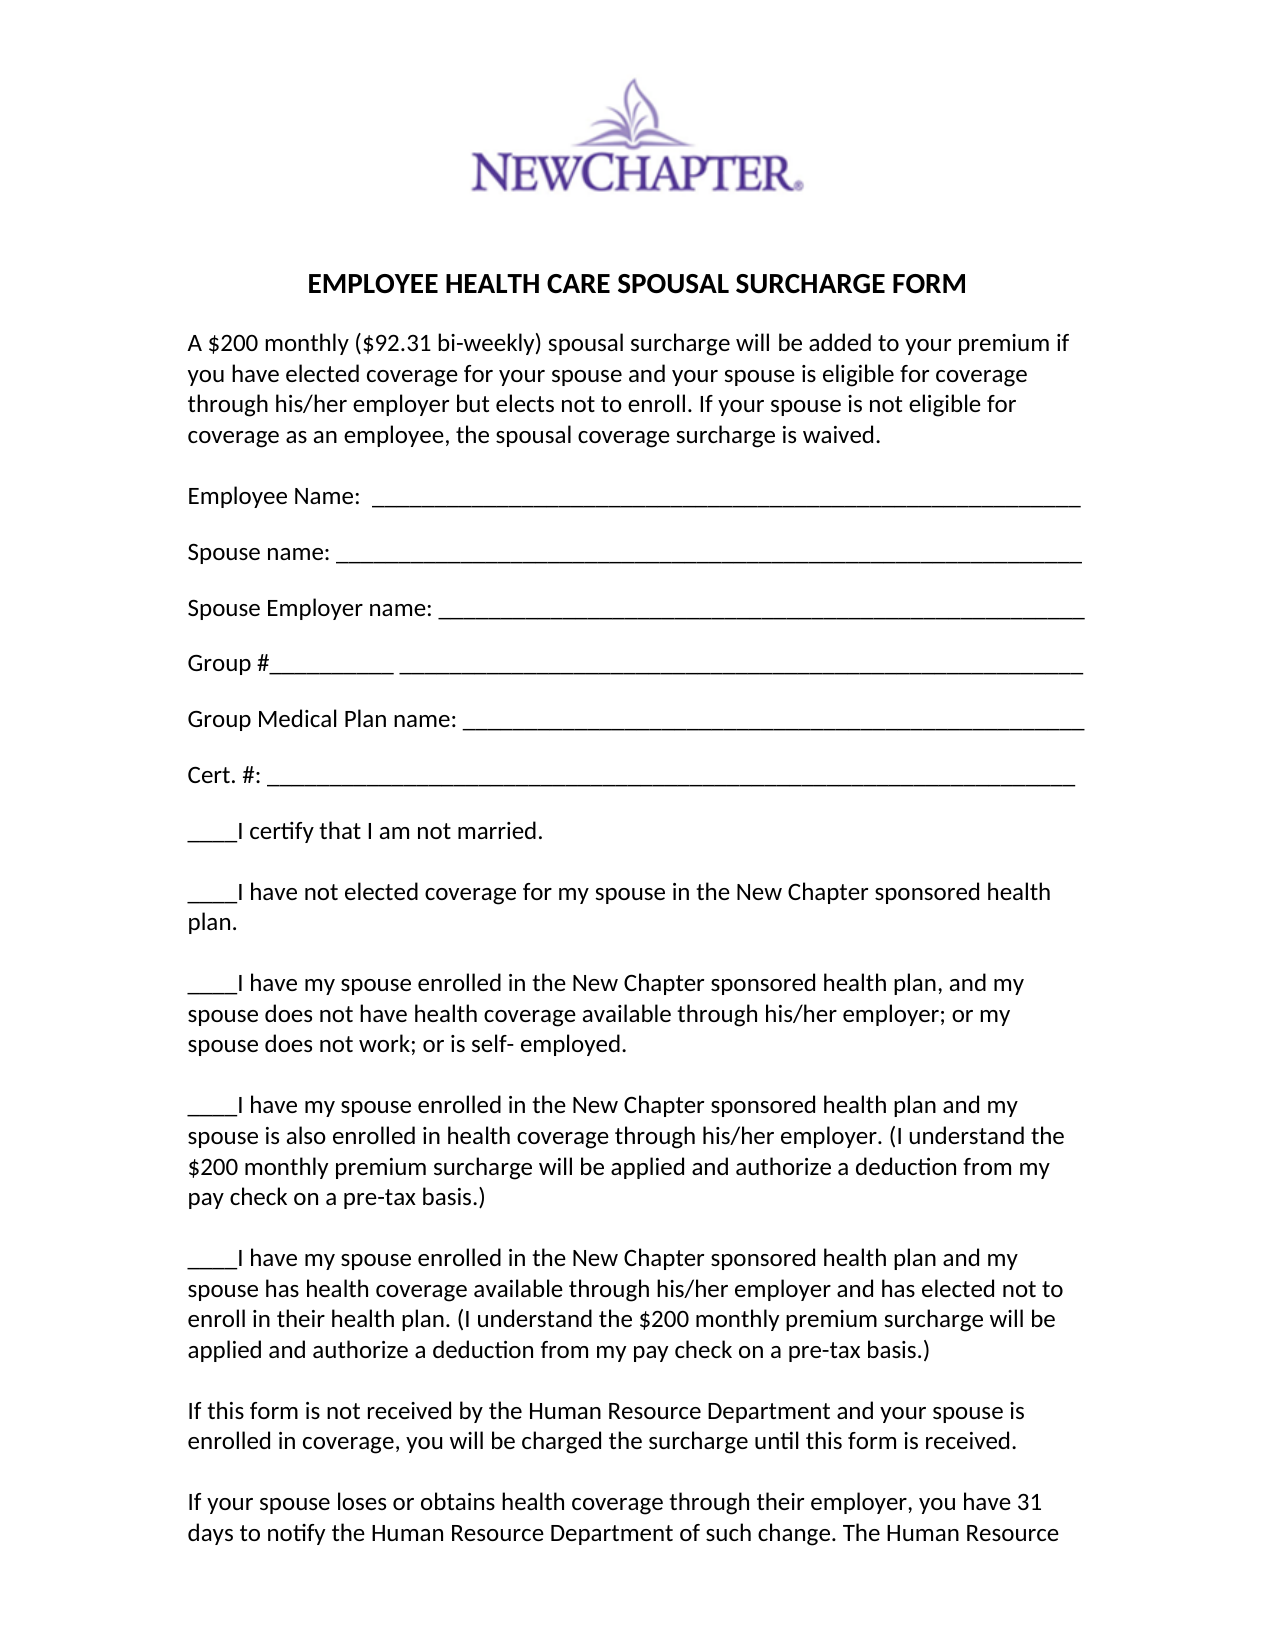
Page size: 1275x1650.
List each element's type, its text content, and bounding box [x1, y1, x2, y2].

text If this form is not received by the Human Resource Department and your spouse is enrolled in coverage, you will be charged the surcharge until this form is received. [187, 1395, 1087, 1456]
text Employee Name: _________________________________________________________ [187, 480, 1087, 511]
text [187, 1486, 1087, 1547]
text ____I certify that I am not married. [187, 815, 1087, 846]
text ____I have my spouse enrolled in the New Chapter sponsored health plan and my spouse has health coverage available through his/her employer and has elected not to enroll in their health plan. (I understand the $200 monthly premium surcharge will be applied and authorize a deduction from my pay check on a pre-tax basis.) [187, 1242, 1087, 1364]
text ____I have not elected coverage for my spouse in the New Chapter sponsored health plan. [187, 876, 1087, 937]
text EMPLOYEE HEALTH CARE SPOUSAL SURCHARGE FORM [187, 266, 1087, 301]
text ____I have my spouse enrolled in the New Chapter sponsored health plan, and my spouse does not have health coverage available through his/her employer; or my spouse does not work; or is self- employed. [187, 968, 1087, 1059]
text Cert. #: _________________________________________________________________ [187, 759, 1087, 790]
picture [389, 37, 886, 241]
text ____I have my spouse enrolled in the New Chapter sponsored health plan and my spouse is also enrolled in health coverage through his/her employer. (I understand the $200 monthly premium surcharge will be applied and authorize a deduction from my pay check on a pre-tax basis.) [187, 1090, 1087, 1212]
text Spouse name: ____________________________________________________________ [187, 536, 1087, 566]
text A $200 monthly ($92.31 bi-weekly) spousal surcharge will be added to your premium if you have elected coverage for your spouse and your spouse is eligible for coverage through his/her employer but elects not to enroll. If your spouse is not eligible for coverage as an employee, the spousal coverage surcharge is waived. [187, 327, 1087, 449]
text Spouse Employer name: ____________________________________________________ [187, 592, 1087, 622]
text Group #__________ _______________________________________________________ [187, 647, 1087, 678]
text Group Medical Plan name: __________________________________________________ [187, 703, 1087, 734]
